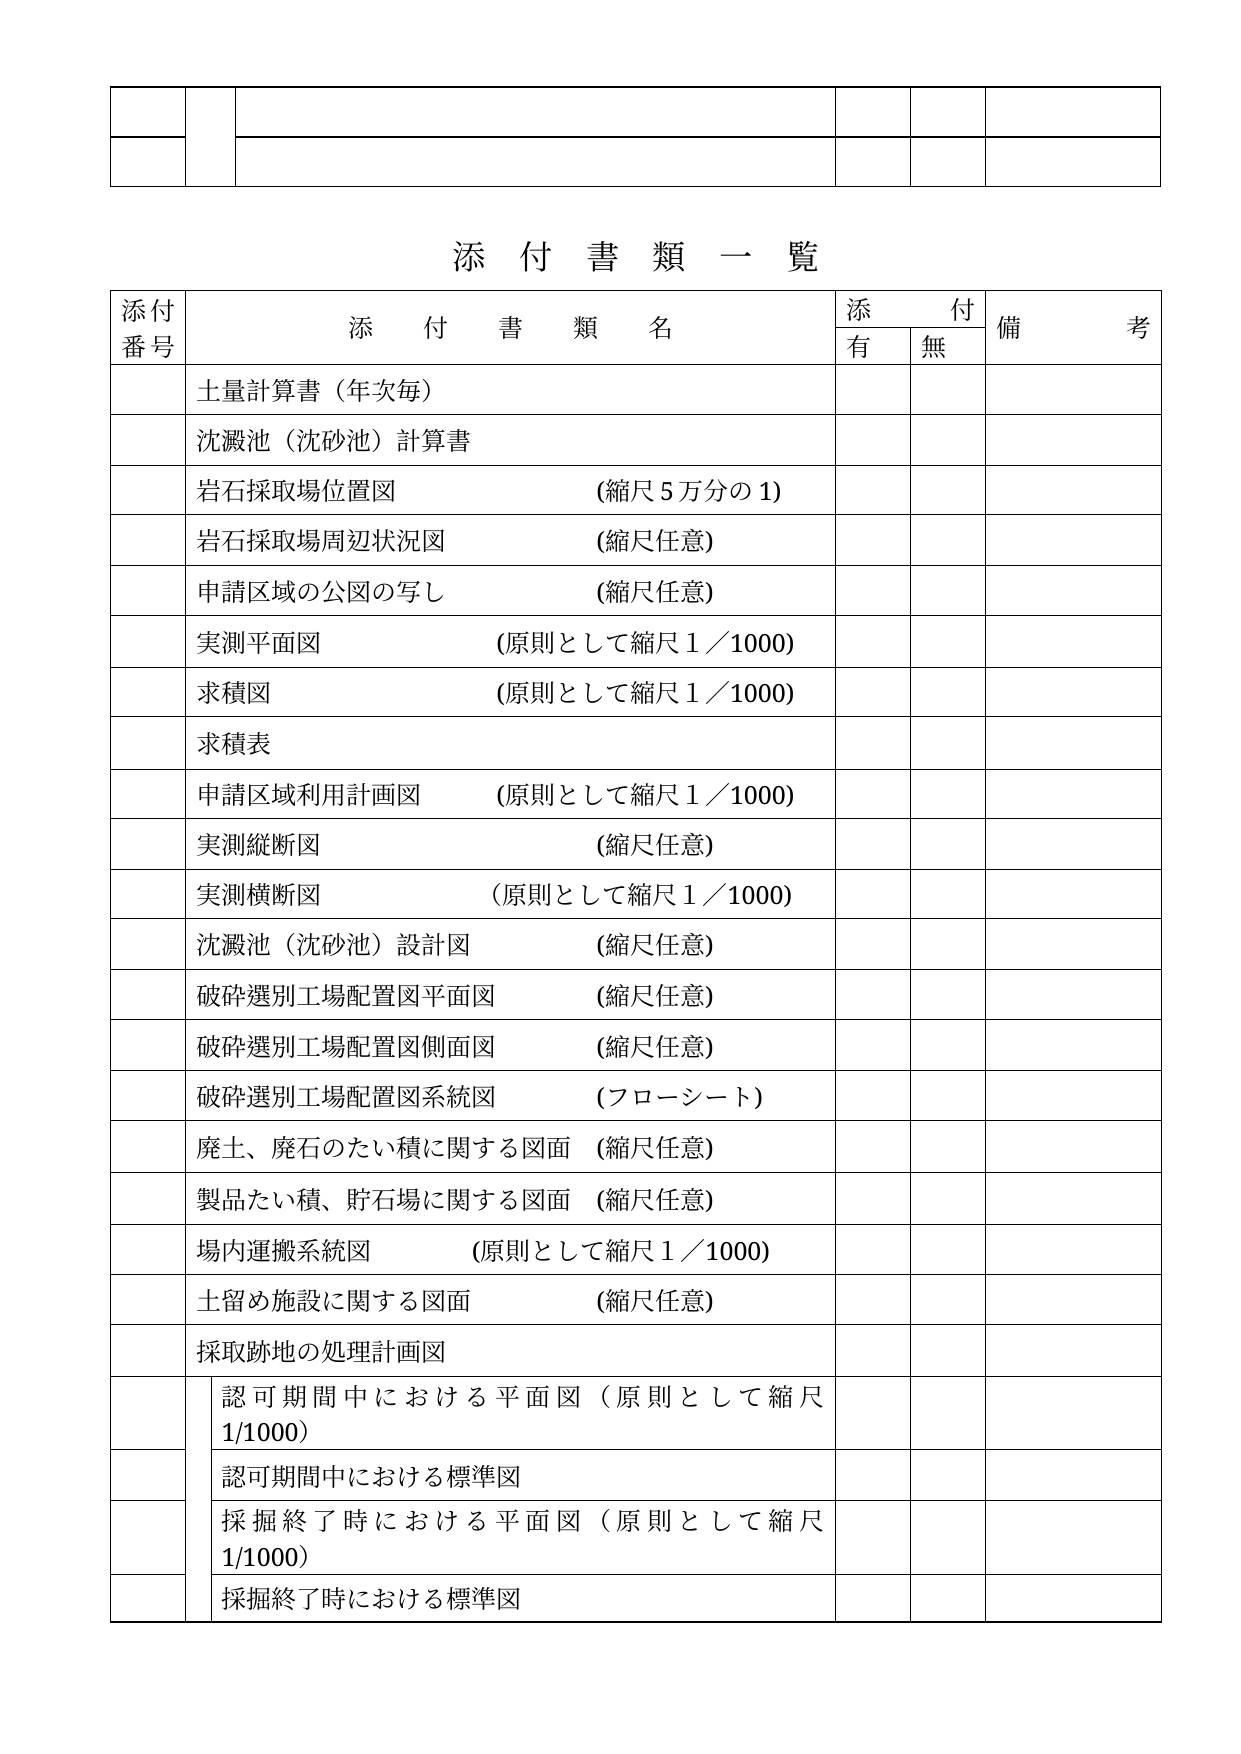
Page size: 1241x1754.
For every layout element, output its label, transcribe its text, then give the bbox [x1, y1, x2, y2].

table_cell [986, 1173, 1161, 1224]
table_cell [111, 717, 185, 768]
table_cell [911, 1275, 985, 1324]
table_cell [986, 870, 1161, 917]
table_cell 添 付 書 類 名 [186, 291, 835, 364]
table_cell [986, 919, 1161, 969]
table_cell [986, 616, 1161, 667]
table_cell [911, 415, 985, 465]
table_cell [911, 717, 985, 768]
table_cell 採取跡地の処理計画図 [186, 1325, 835, 1376]
table_cell 実測横断図 （原則として縮尺１／1000) [186, 870, 835, 917]
table_cell [986, 1071, 1161, 1120]
table_cell [111, 88, 185, 136]
table_cell 採掘終了時における標準図 [212, 1575, 835, 1621]
table_cell [911, 870, 985, 917]
table_cell 認可期間中における標準図 [212, 1450, 835, 1500]
table_cell [111, 138, 185, 186]
table_cell [986, 1275, 1161, 1324]
table_cell [911, 1450, 985, 1500]
table_cell [836, 1501, 910, 1573]
table_cell [911, 138, 985, 186]
table_cell [911, 1121, 985, 1172]
table_cell [186, 1377, 211, 1621]
table_cell [986, 1325, 1161, 1376]
table_cell [836, 566, 910, 615]
table_cell [911, 1225, 985, 1274]
table_cell [836, 1071, 910, 1120]
table_header 添 付 書 類 一 覧 [111, 221, 1161, 290]
table_cell 実測縦断図 (縮尺任意) [186, 819, 835, 869]
table_cell [836, 365, 910, 413]
table_cell [986, 415, 1161, 465]
table_cell 採掘終了時における平面図（原則として縮尺1/1000） [212, 1501, 835, 1573]
table_cell 沈澱池（沈砂池）計算書 [186, 415, 835, 465]
table_cell [836, 1121, 910, 1172]
table_cell [836, 1377, 910, 1449]
table_cell 破砕選別工場配置図系統図 (フローシート) [186, 1071, 835, 1120]
table_cell [986, 717, 1161, 768]
table_cell [986, 365, 1161, 413]
table_cell [111, 770, 185, 817]
table_cell [986, 88, 1160, 136]
table_cell [836, 717, 910, 768]
table_cell [111, 668, 185, 716]
table_cell 認可期間中における平面図（原則として縮尺1/1000） [212, 1377, 835, 1449]
table_cell [236, 88, 835, 136]
table_cell [986, 566, 1161, 615]
table_cell [836, 1325, 910, 1376]
table_cell [836, 88, 910, 136]
table_cell [986, 1020, 1161, 1070]
table_cell [986, 770, 1161, 817]
table_cell 土量計算書（年次毎） [186, 365, 835, 413]
table_cell 製品たい積、貯石場に関する図面 (縮尺任意) [186, 1173, 835, 1224]
table_cell [836, 919, 910, 969]
table_cell [111, 870, 185, 917]
table_cell [836, 870, 910, 917]
table_cell [986, 515, 1161, 564]
table_cell [911, 970, 985, 1019]
table_cell [836, 1020, 910, 1070]
table_cell [111, 919, 185, 969]
table_cell [911, 1173, 985, 1224]
table_cell [111, 1575, 185, 1621]
table_cell 廃土、廃石のたい積に関する図面 (縮尺任意) [186, 1121, 835, 1172]
table_cell [911, 1020, 985, 1070]
table_cell [111, 1450, 185, 1500]
table_cell [986, 1121, 1161, 1172]
table_cell 添付 [836, 291, 985, 327]
table_cell [111, 1275, 185, 1324]
table_cell [986, 1501, 1161, 1573]
table_cell [911, 770, 985, 817]
table_cell [111, 466, 185, 513]
table_cell 添付 番号 [111, 291, 185, 364]
table_cell [836, 415, 910, 465]
table_cell [911, 88, 985, 136]
table_cell [111, 1071, 185, 1120]
table_cell [911, 1377, 985, 1449]
table_cell [911, 668, 985, 716]
table_cell [986, 1377, 1161, 1449]
table_cell [911, 466, 985, 513]
table_cell [836, 1225, 910, 1274]
table_cell [911, 1575, 985, 1621]
table_cell [836, 138, 910, 186]
table_cell 求積表 [186, 717, 835, 768]
table_cell [836, 1450, 910, 1500]
table_cell [111, 616, 185, 667]
table_cell [986, 668, 1161, 716]
table_cell [111, 566, 185, 615]
table_cell 申請区域の公図の写し (縮尺任意) [186, 566, 835, 615]
table_cell [986, 138, 1160, 186]
table_cell [111, 1501, 185, 1573]
table_cell [111, 819, 185, 869]
table_cell [836, 616, 910, 667]
table_cell [911, 566, 985, 615]
table_cell [986, 1575, 1161, 1621]
table_cell [111, 1225, 185, 1274]
table_cell 場内運搬系統図 (原則として縮尺１／1000) [186, 1225, 835, 1274]
table_cell 岩石採取場周辺状況図 (縮尺任意) [186, 515, 835, 564]
table_cell [111, 365, 185, 413]
table_cell 有 [836, 328, 910, 364]
table_cell [111, 1020, 185, 1070]
table_cell [836, 1275, 910, 1324]
table_cell [111, 1325, 185, 1376]
table_cell [911, 1325, 985, 1376]
table_cell 備考 [986, 291, 1161, 364]
table_cell [911, 1501, 985, 1573]
table_cell 求積図 (原則として縮尺１／1000) [186, 668, 835, 716]
table_cell [111, 1121, 185, 1172]
table_cell 破砕選別工場配置図平面図 (縮尺任意) [186, 970, 835, 1019]
table_cell [911, 919, 985, 969]
table_cell [911, 515, 985, 564]
table_cell 破砕選別工場配置図側面図 (縮尺任意) [186, 1020, 835, 1070]
table_cell [836, 1173, 910, 1224]
table_cell [911, 616, 985, 667]
table_cell [911, 819, 985, 869]
table_cell 無 [911, 328, 985, 364]
table_cell [836, 1575, 910, 1621]
table_cell [986, 1450, 1161, 1500]
table_cell [911, 365, 985, 413]
table_cell [236, 138, 835, 186]
table_cell [836, 819, 910, 869]
table_cell 実測平面図 (原則として縮尺１／1000) [186, 616, 835, 667]
table_cell [986, 819, 1161, 869]
table_cell [836, 770, 910, 817]
table_cell 岩石採取場位置図 (縮尺5万分の1) [186, 466, 835, 513]
table_cell [911, 1071, 985, 1120]
table_cell 土留め施設に関する図面 (縮尺任意) [186, 1275, 835, 1324]
table_cell [836, 515, 910, 564]
table_cell [836, 466, 910, 513]
table_cell [986, 970, 1161, 1019]
table_cell [986, 466, 1161, 513]
table_cell [111, 1377, 185, 1449]
table_cell [986, 1225, 1161, 1274]
table_cell [111, 970, 185, 1019]
table_cell [111, 415, 185, 465]
table_cell [836, 970, 910, 1019]
table_cell 沈澱池（沈砂池）設計図 (縮尺任意) [186, 919, 835, 969]
table_cell [836, 668, 910, 716]
table_cell 申請区域利用計画図 (原則として縮尺１／1000) [186, 770, 835, 817]
table_cell [111, 1173, 185, 1224]
table_cell [111, 515, 185, 564]
